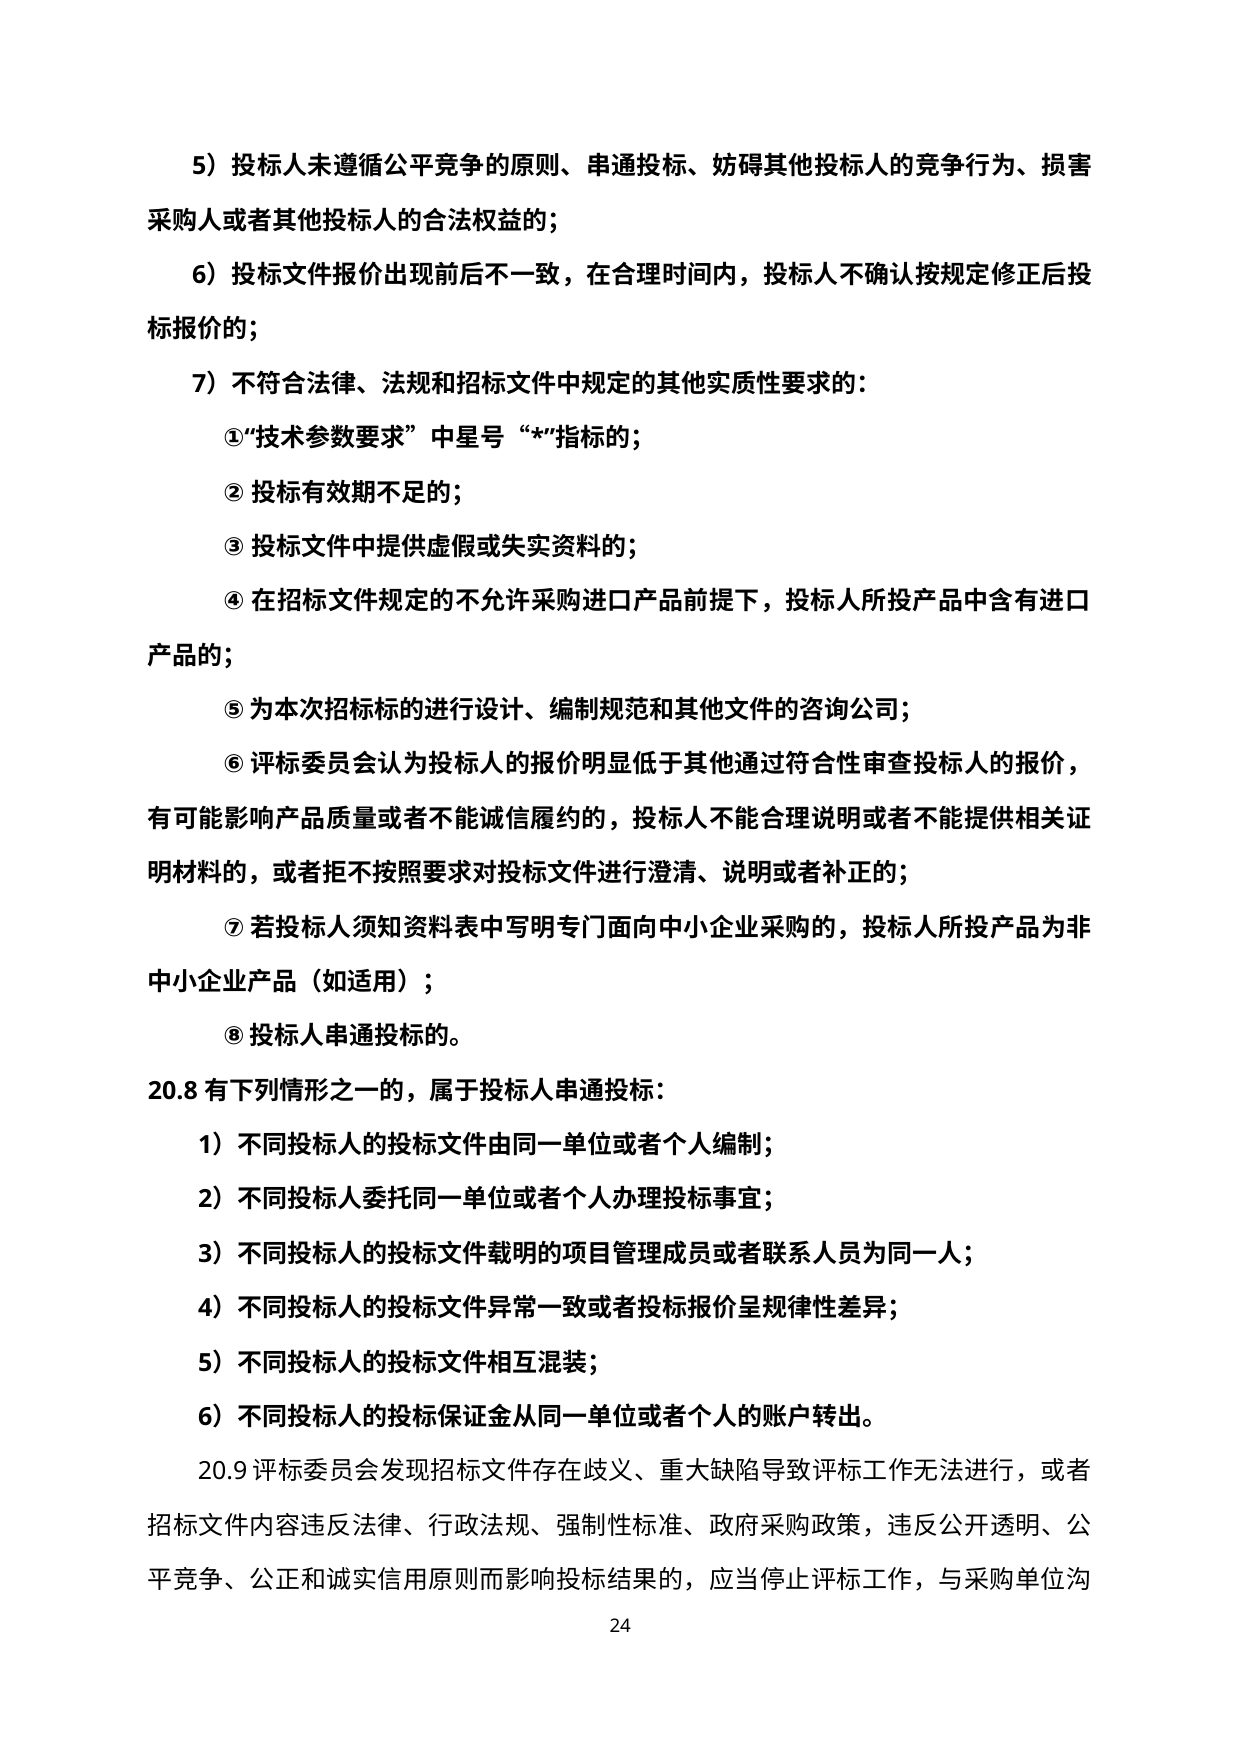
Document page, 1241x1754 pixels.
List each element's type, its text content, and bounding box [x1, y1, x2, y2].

text 3）不同投标人的投标文件载明的项目管理成员或者联系人员为同一人； [148, 1233, 1092, 1269]
text 5）不同投标人的投标文件相互混装； [148, 1342, 1092, 1378]
text ⑧投标人串通投标的。 [148, 1016, 1092, 1052]
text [148, 1451, 1092, 1596]
text 20.8 有下列情形之一的，属于投标人串通投标： [148, 1070, 1092, 1106]
text 4）不同投标人的投标文件异常一致或者投标报价呈规律性差异； [148, 1288, 1092, 1324]
text 1）不同投标人的投标文件由同一单位或者个人编制； [148, 1124, 1092, 1161]
text 6）不同投标人的投标保证金从同一单位或者个人的账户转出。 [148, 1396, 1092, 1433]
text ①“技术参数要求”中星号“*”指标的； [148, 418, 1092, 454]
text ② 投标有效期不足的； [148, 472, 1092, 508]
text ⑦若投标人须知资料表中写明专门面向中小企业采购的，投标人所投产品为非中小企业产品（如适用）； [148, 907, 1092, 998]
text ⑤为本次招标标的进行设计、编制规范和其他文件的咨询公司； [148, 689, 1092, 726]
text ③ 投标文件中提供虚假或失实资料的； [148, 526, 1092, 563]
text 2）不同投标人委托同一单位或者个人办理投标事宜； [148, 1179, 1092, 1215]
text 7）不符合法律、法规和招标文件中规定的其他实质性要求的： [148, 363, 1092, 399]
text 5）投标人未遵循公平竞争的原则、串通投标、妨碍其他投标人的竞争行为、损害采购人或者其他投标人的合法权益的； [148, 146, 1092, 236]
text 6）投标文件报价出现前后不一致，在合理时间内，投标人不确认按规定修正后投标报价的； [148, 254, 1092, 345]
text ⑥评标委员会认为投标人的报价明显低于其他通过符合性审查投标人的报价，有可能影响产品质量或者不能诚信履约的，投标人不能合理说明或者不能提供相关证明材料的，或者拒不按照要求对投标文件进行澄清、说明或者补正的； [148, 744, 1092, 889]
text ④ 在招标文件规定的不允许采购进口产品前提下，投标人所投产品中含有进口产品的； [148, 581, 1092, 671]
